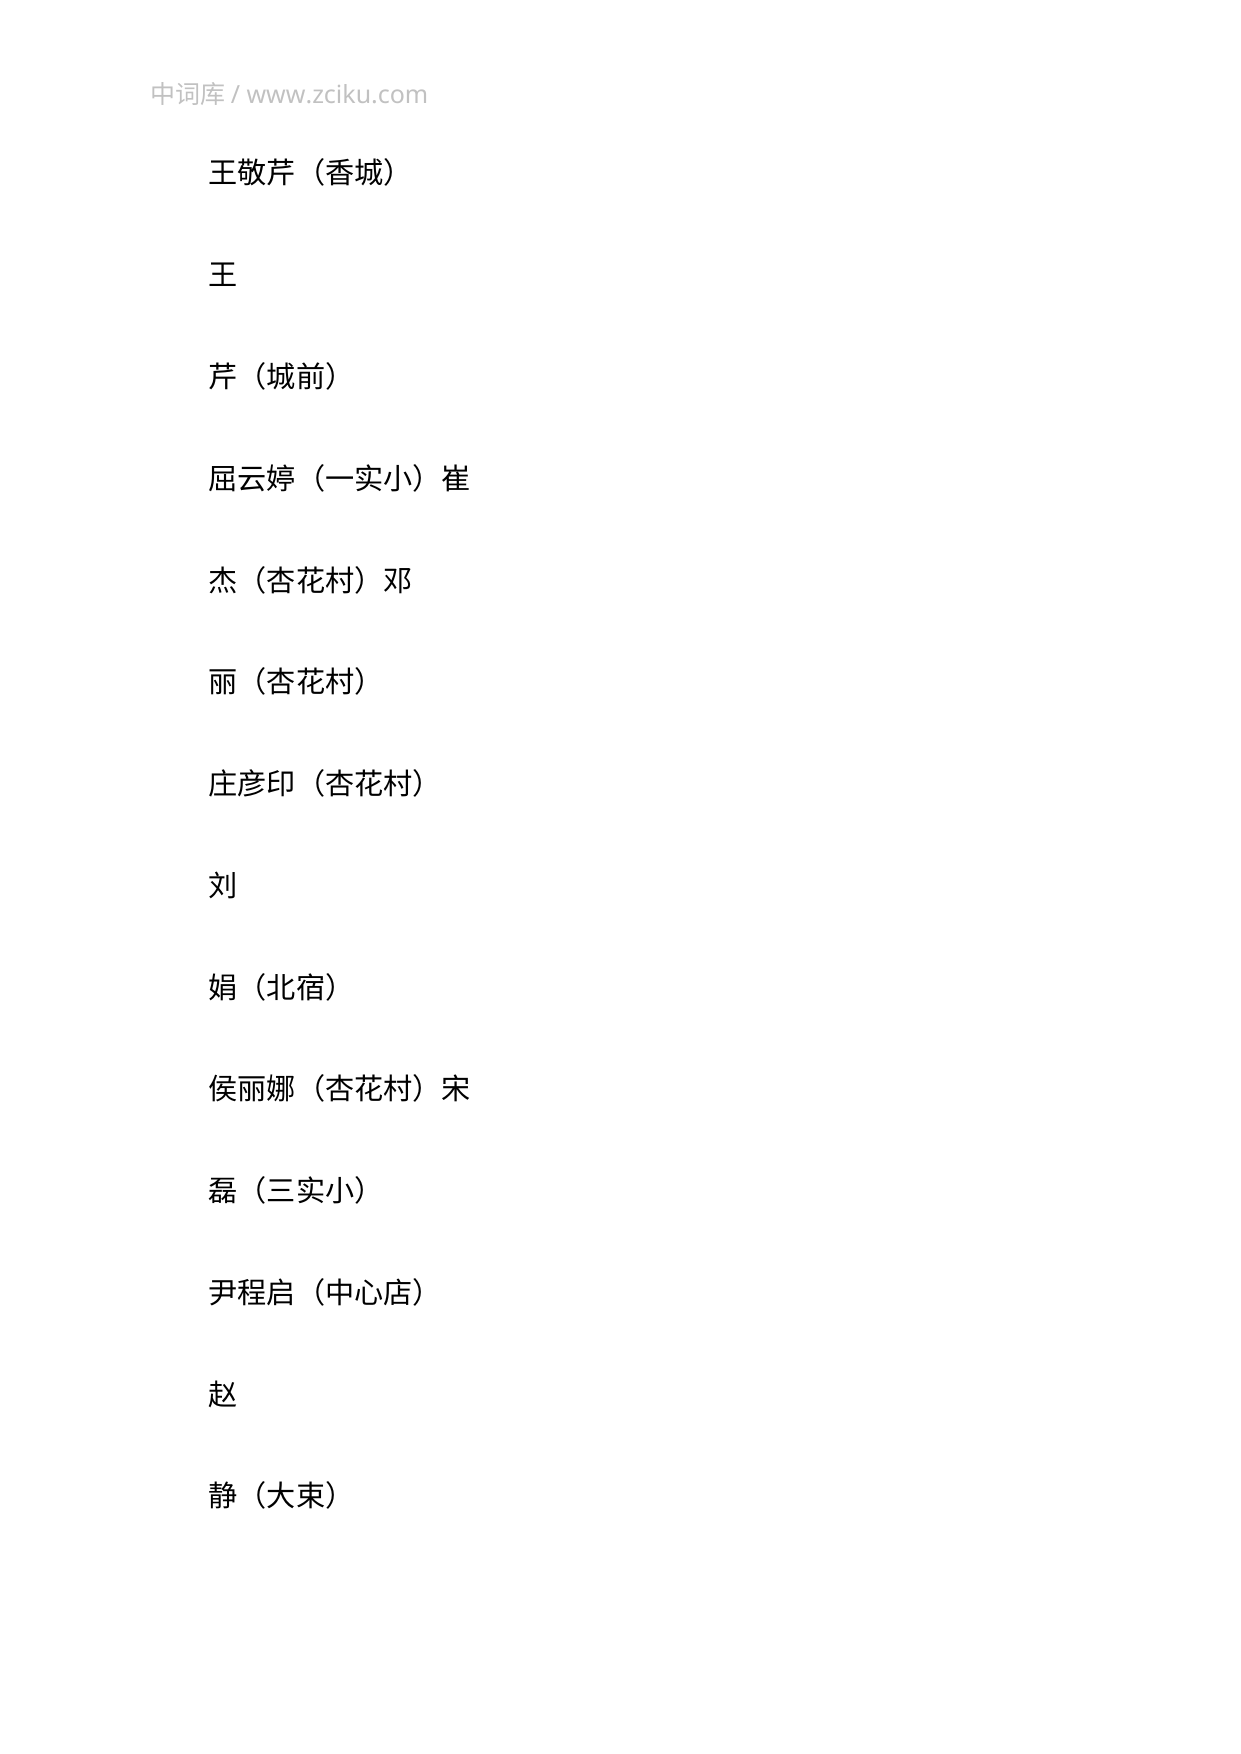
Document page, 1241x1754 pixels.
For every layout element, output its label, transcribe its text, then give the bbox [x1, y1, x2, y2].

text 王 [150, 252, 1090, 294]
text 静（大束） [150, 1473, 1090, 1515]
text 赵 [150, 1371, 1090, 1413]
text 王敬芹（香城） [150, 150, 1090, 192]
text 侯丽娜（杏花村）宋 [150, 1066, 1090, 1108]
text 刘 [150, 862, 1090, 905]
text 娟（北宿） [150, 964, 1090, 1006]
text 庄彦印（杏花村） [150, 761, 1090, 803]
text 芹（城前） [150, 353, 1090, 396]
text 杰（杏花村）邓 [150, 557, 1090, 599]
text 丽（杏花村） [150, 659, 1090, 701]
text 尹程启（中心店） [150, 1269, 1090, 1312]
text 磊（三实小） [150, 1168, 1090, 1210]
text 屈云婷（一实小）崔 [150, 455, 1090, 498]
